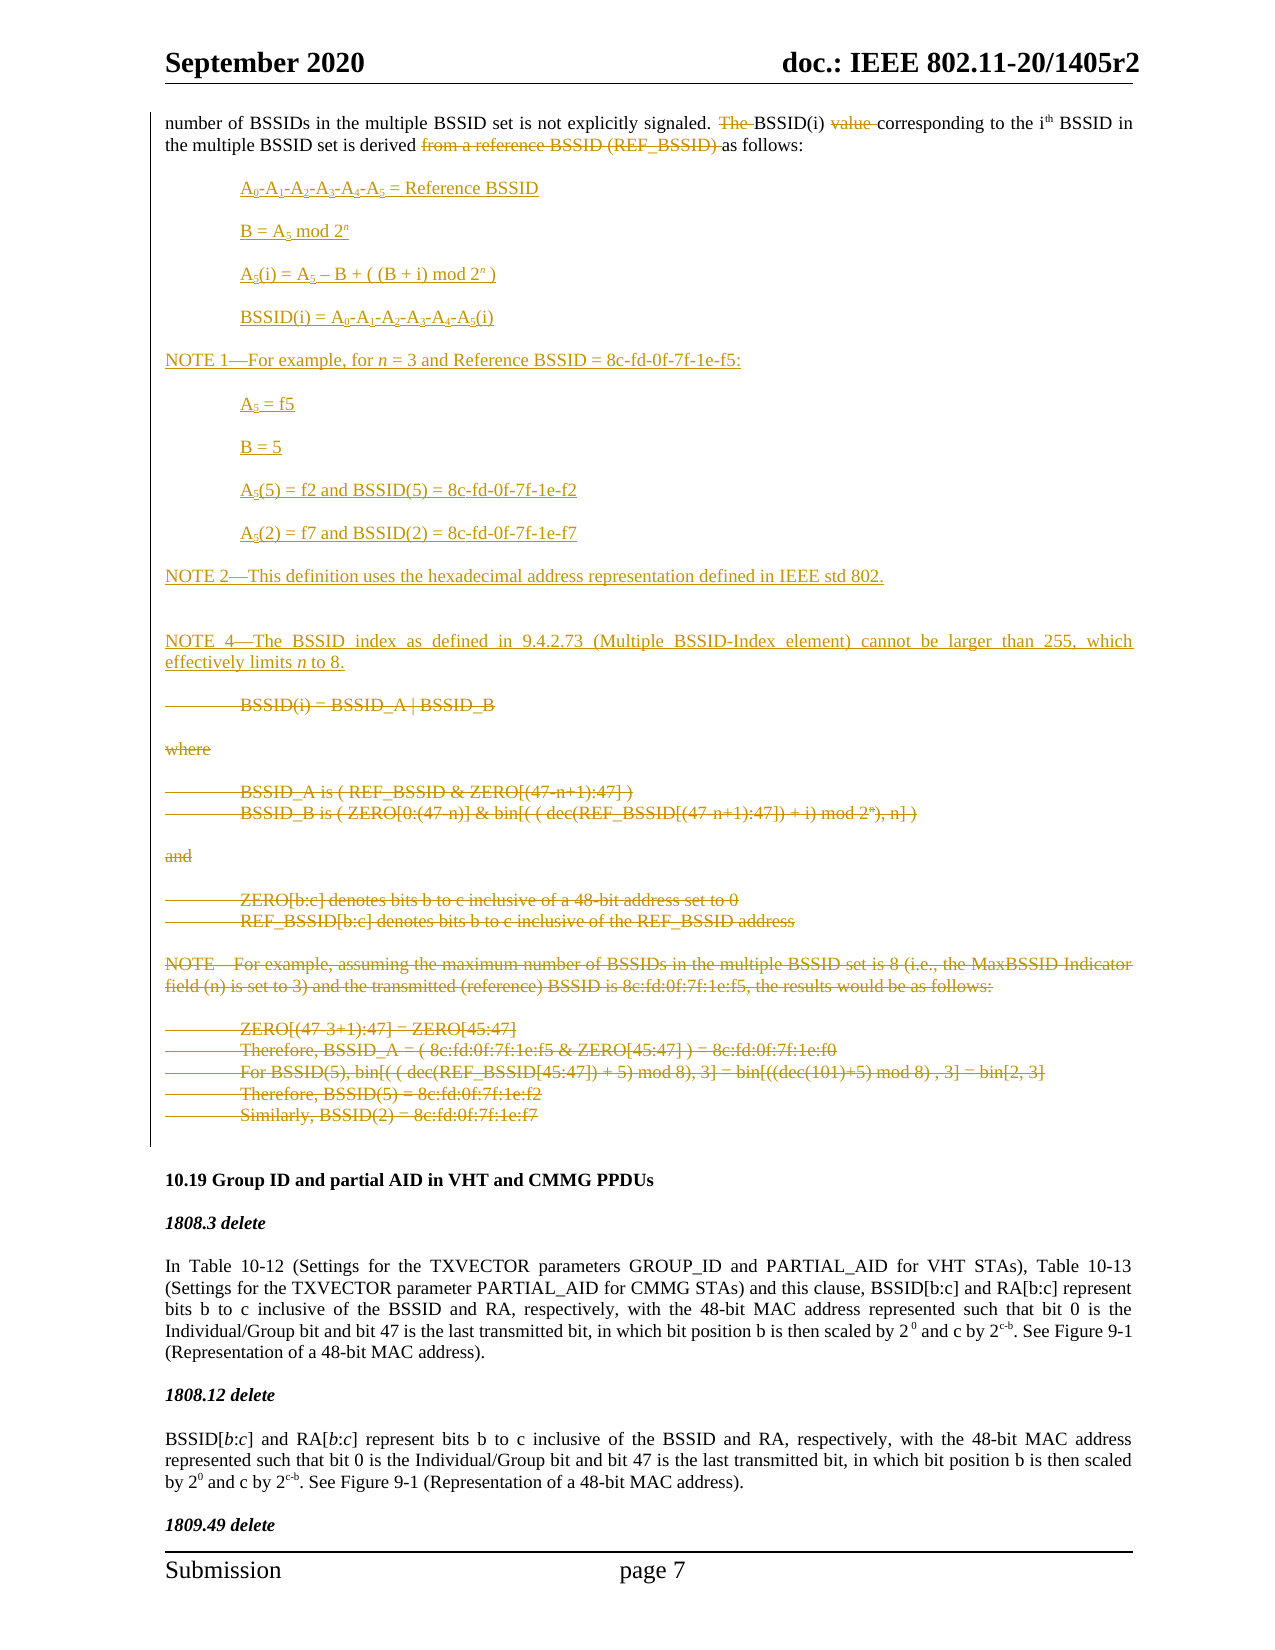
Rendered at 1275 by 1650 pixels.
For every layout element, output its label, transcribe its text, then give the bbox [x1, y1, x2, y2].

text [165, 112, 1133, 155]
text BSSID[b:c] and RA[b:c] represent bits b to c inclusive of the BSSID and RA, respectively, with the 48-bit MAC address represented such that bit 0 is the Individual/Group bit and bit 47 is the last transmitted bit, in which bit position b is then scaled by 20 and c by 2c-b. See Figure 9-1 (Representation of a 48-bit MAC address). [165, 1427, 1133, 1492]
text 1809.49 delete [165, 1514, 1133, 1535]
text 10.19 Group ID and partial AID in VHT and CMMG PPDUs [165, 1169, 1133, 1190]
text 1808.12 delete [165, 1384, 1133, 1406]
text In Table 10-12 (Settings for the TXVECTOR parameters GROUP_ID and PARTIAL_AID for VHT STAs), Table 10-13 (Settings for the TXVECTOR parameter PARTIAL_AID for CMMG STAs) and this clause, BSSID[b:c] and RA[b:c] represent bits b to c inclusive of the BSSID and RA, respectively, with the 48-bit MAC address represented such that bit 0 is the Individual/Group bit and bit 47 is the last transmitted bit, in which bit position b is then scaled by 20 and c by 2c-b. See Figure 9-1 (Representation of a 48-bit MAC address). [165, 1255, 1133, 1363]
text 1808.3 delete [165, 1212, 1133, 1233]
